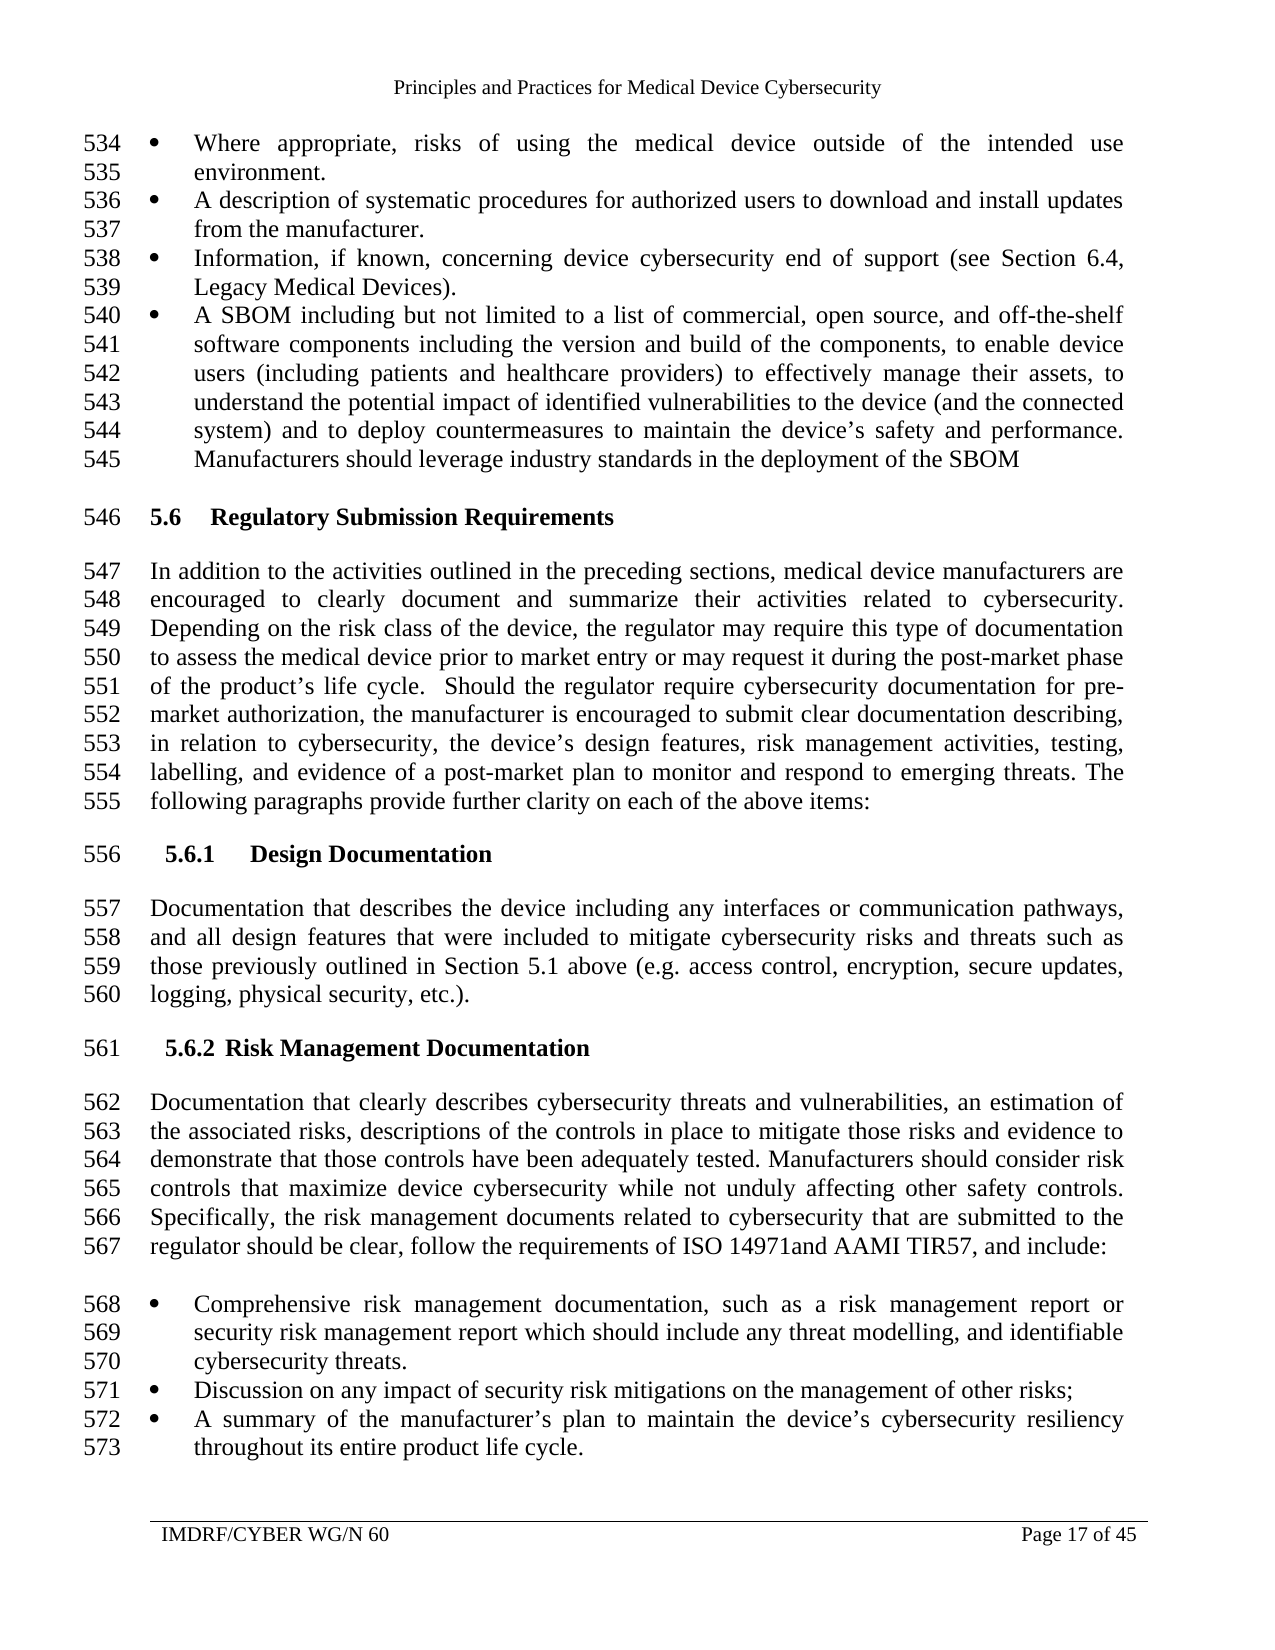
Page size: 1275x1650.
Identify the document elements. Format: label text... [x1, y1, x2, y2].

text In addition to the activities outlined in the preceding sections, medical device manufacturers are encouraged to clearly document and summarize their activities related to cybersecurity. Depending on the risk class of the device, the regulator may require this type of documentation to assess the medical device prior to market entry or may request it during the post-market phase of the product’s life cycle. Should the regulator require cybersecurity documentation for pre-market authorization, the manufacturer is encouraged to submit clear documentation describing, in relation to cybersecurity, the device’s design features, risk management activities, testing, labelling, and evidence of a post-market plan to monitor and respond to emerging threats. The following paragraphs provide further clarity on each of the above items: [150, 556, 1125, 814]
subtitle Risk Management Documentation [165, 1033, 1125, 1062]
list Comprehensive risk management documentation, such as a risk management report or security risk management report which should include any threat modelling, and identifiable cybersecurity threats. [150, 1289, 1125, 1375]
list A summary of the manufacturer’s plan to maintain the device’s cybersecurity resiliency throughout its entire product life cycle. [150, 1404, 1125, 1461]
list Information, if known, concerning device cybersecurity end of support (see Section 6.4, Legacy Medical Devices). [150, 243, 1125, 300]
text Documentation that describes the device including any interfaces or communication pathways, and all design features that were included to mitigate cybersecurity risks and threats such as those previously outlined in Section 5.1 above (e.g. access control, encryption, secure updates, logging, physical security, etc.). [150, 893, 1125, 1008]
subtitle Regulatory Submission Requirements [150, 502, 1125, 531]
list Discussion on any impact of security risk mitigations on the management of other risks; [150, 1375, 1125, 1404]
list A SBOM including but not limited to a list of commercial, open source, and off-the-shelf software components including the version and build of the components, to enable device users (including patients and healthcare providers) to effectively manage their assets, to understand the potential impact of identified vulnerabilities to the device (and the connected system) and to deploy countermeasures to maintain the device’s safety and performance. Manufacturers should leverage industry standards in the deployment of the SBOM [150, 300, 1125, 473]
list Where appropriate, risks of using the medical device outside of the intended use environment. [150, 128, 1125, 185]
text Documentation that clearly describes cybersecurity threats and vulnerabilities, an estimation of the associated risks, descriptions of the controls in place to mitigate those risks and evidence to demonstrate that those controls have been adequately tested. Manufacturers should consider risk controls that maximize device cybersecurity while not unduly affecting other safety controls. Specifically, the risk management documents related to cybersecurity that are submitted to the regulator should be clear, follow the requirements of ISO 14971and AAMI TIR57, and include: [150, 1087, 1125, 1259]
list A description of systematic procedures for authorized users to download and install updates from the manufacturer. [150, 185, 1125, 243]
subtitle Design Documentation [165, 839, 1125, 868]
